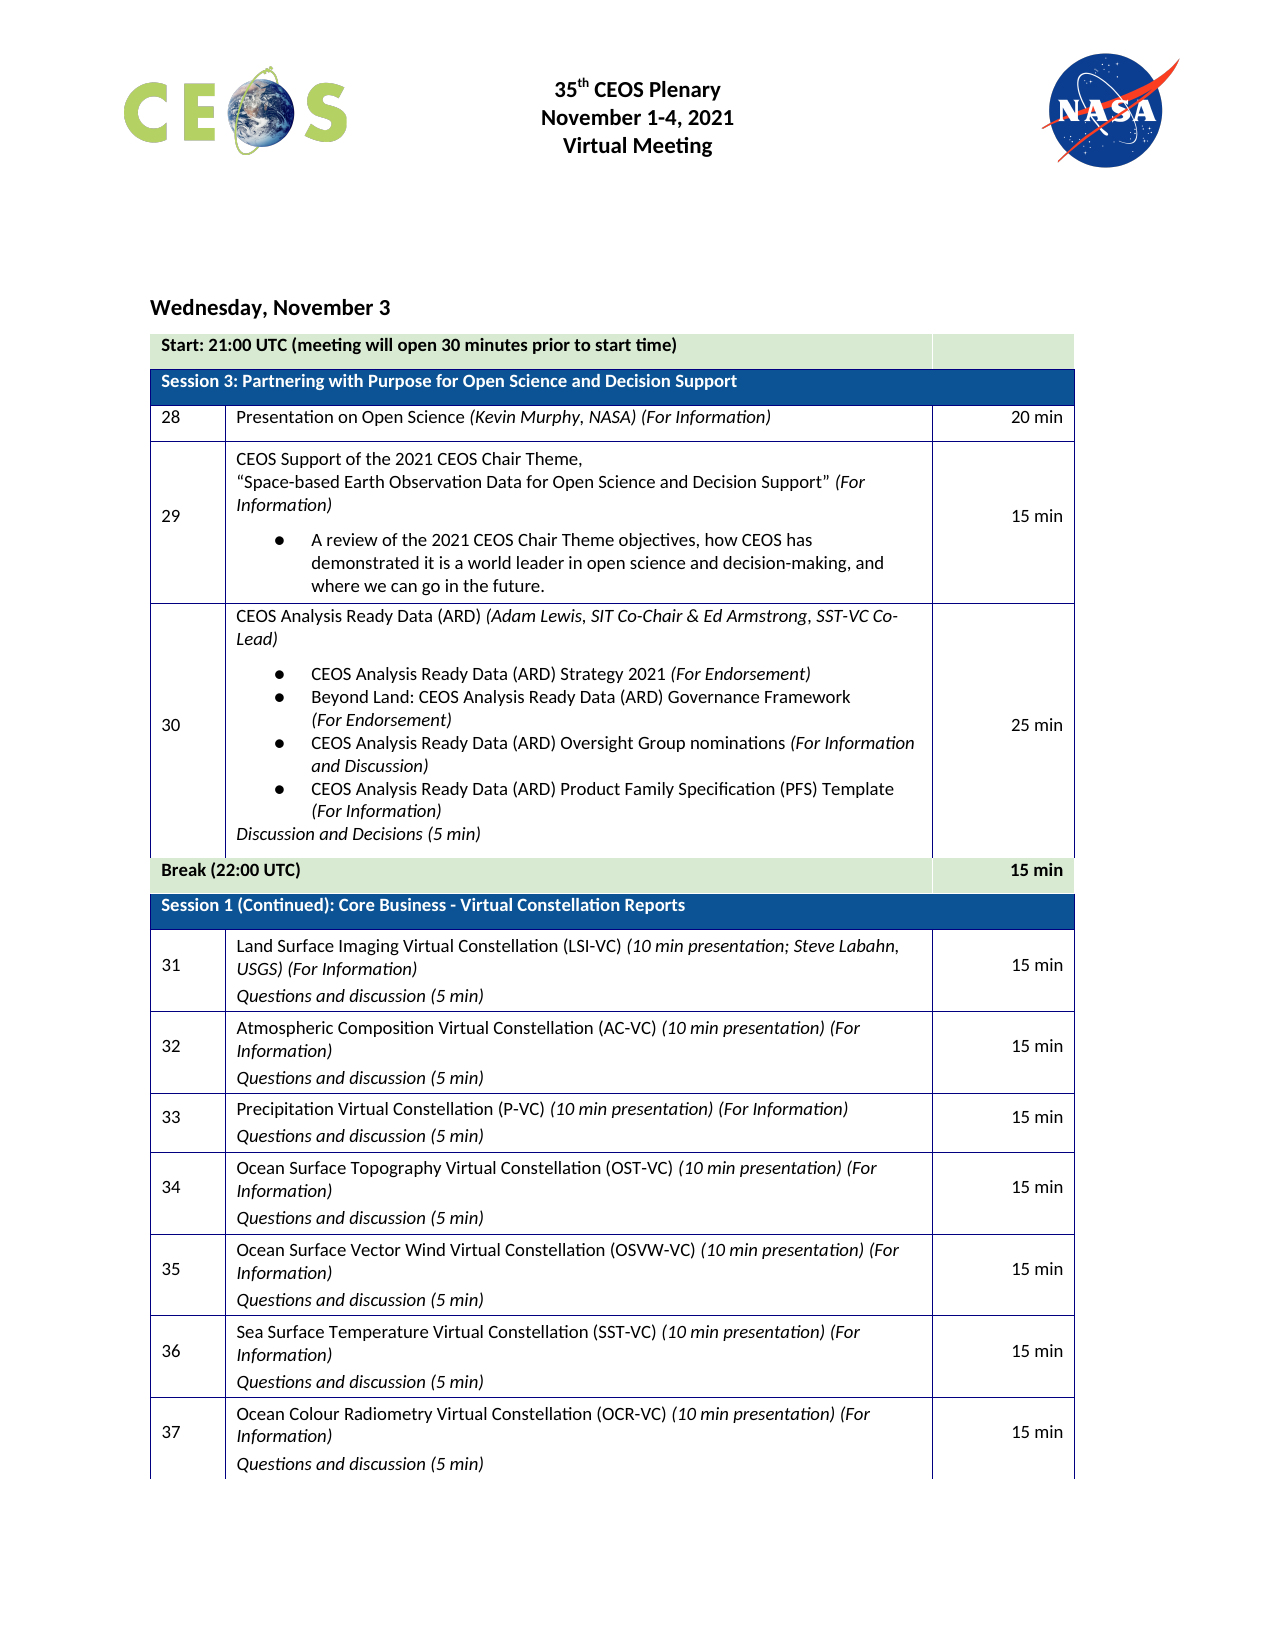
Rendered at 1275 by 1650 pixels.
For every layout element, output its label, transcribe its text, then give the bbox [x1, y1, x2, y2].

table_cell Break (22:00 UTC) [150, 858, 932, 893]
table_header 15 min [933, 930, 1074, 1011]
table_cell Presentation on Open Science (Kevin Murphy, NASA) (For Information) [226, 406, 932, 441]
table_cell 35 [151, 1235, 225, 1315]
table_cell 34 [151, 1153, 225, 1233]
table_cell 15 min [933, 1094, 1074, 1152]
table_cell 15 min [933, 1316, 1074, 1397]
table_header [933, 334, 1074, 369]
table_cell 28 [151, 406, 225, 441]
table_header Land Surface Imaging Virtual Constellation (LSI-VC) (10 min presentation; Steve Labahn, USGS) (For Information) Questions and discussion (5 min) [226, 930, 932, 1011]
table_cell Ocean Surface Vector Wind Virtual Constellation (OSVW-VC) (10 min presentation) (For Information) Questions and discussion (5 min) [226, 1235, 932, 1315]
table_cell 36 [151, 1316, 225, 1397]
table_cell 15 min [933, 1235, 1074, 1315]
table_cell Session 3: Partnering with Purpose for Open Science and Decision Support [151, 370, 1074, 405]
table_cell Ocean Surface Topography Virtual Constellation (OST-VC) (10 min presentation) (For Information) Questions and discussion (5 min) [226, 1153, 932, 1233]
table_cell Sea Surface Temperature Virtual Constellation (SST-VC) (10 min presentation) (For Information) Questions and discussion (5 min) [226, 1316, 932, 1397]
table_cell 30 [151, 604, 225, 858]
table_cell 37 [151, 1398, 225, 1479]
table_cell 25 min [933, 604, 1074, 858]
table_cell Ocean Colour Radiometry Virtual Constellation (OCR-VC) (10 min presentation) (For Information) Questions and discussion (5 min) [226, 1398, 932, 1479]
text Wednesday, November 3 [150, 293, 1125, 321]
table_cell 15 min [933, 1398, 1074, 1479]
picture [124, 66, 347, 155]
table_cell 32 [151, 1012, 225, 1093]
table_cell CEOS Analysis Ready Data (ARD) (Adam Lewis, SIT Co-Chair & Ed Armstrong, SST-VC Co-Lead) CEOS Analysis Ready Data (ARD) Strategy 2021 (For Endorsement) Beyond Land: CEOS Analysis Ready Data (ARD) Governance Framework (For Endorsement) CEOS Analysis Ready Data (ARD) Oversight Group nominations (For Information and Discussion) CEOS Analysis Ready Data (ARD) Product Family Specification (PFS) Template (For Information) Discussion and Decisions (5 min) [226, 604, 932, 858]
table_cell 15 min [933, 442, 1074, 603]
table_header 31 [151, 930, 225, 1011]
table_header Session 1 (Continued): Core Business - Virtual Constellation Reports [151, 894, 1074, 929]
table_cell 15 min [933, 1153, 1074, 1233]
table_cell Precipitation Virtual Constellation (P-VC) (10 min presentation) (For Information) Questions and discussion (5 min) [226, 1094, 932, 1152]
picture [1039, 49, 1185, 172]
table_cell 20 min [933, 406, 1074, 441]
table_header Start: 21:00 UTC (meeting will open 30 minutes prior to start time) [150, 334, 932, 369]
table_cell Atmospheric Composition Virtual Constellation (AC-VC) (10 min presentation) (For Information) Questions and discussion (5 min) [226, 1012, 932, 1093]
table_cell 15 min [933, 858, 1074, 893]
table_cell 15 min [933, 1012, 1074, 1093]
table_cell CEOS Support of the 2021 CEOS Chair Theme, “Space-based Earth Observation Data for Open Science and Decision Support” (For Information) A review of the 2021 CEOS Chair Theme objectives, how CEOS has demonstrated it is a world leader in open science and decision-making, and where we can go in the future. [226, 442, 932, 603]
table_cell 29 [151, 442, 225, 603]
table_cell 33 [151, 1094, 225, 1152]
